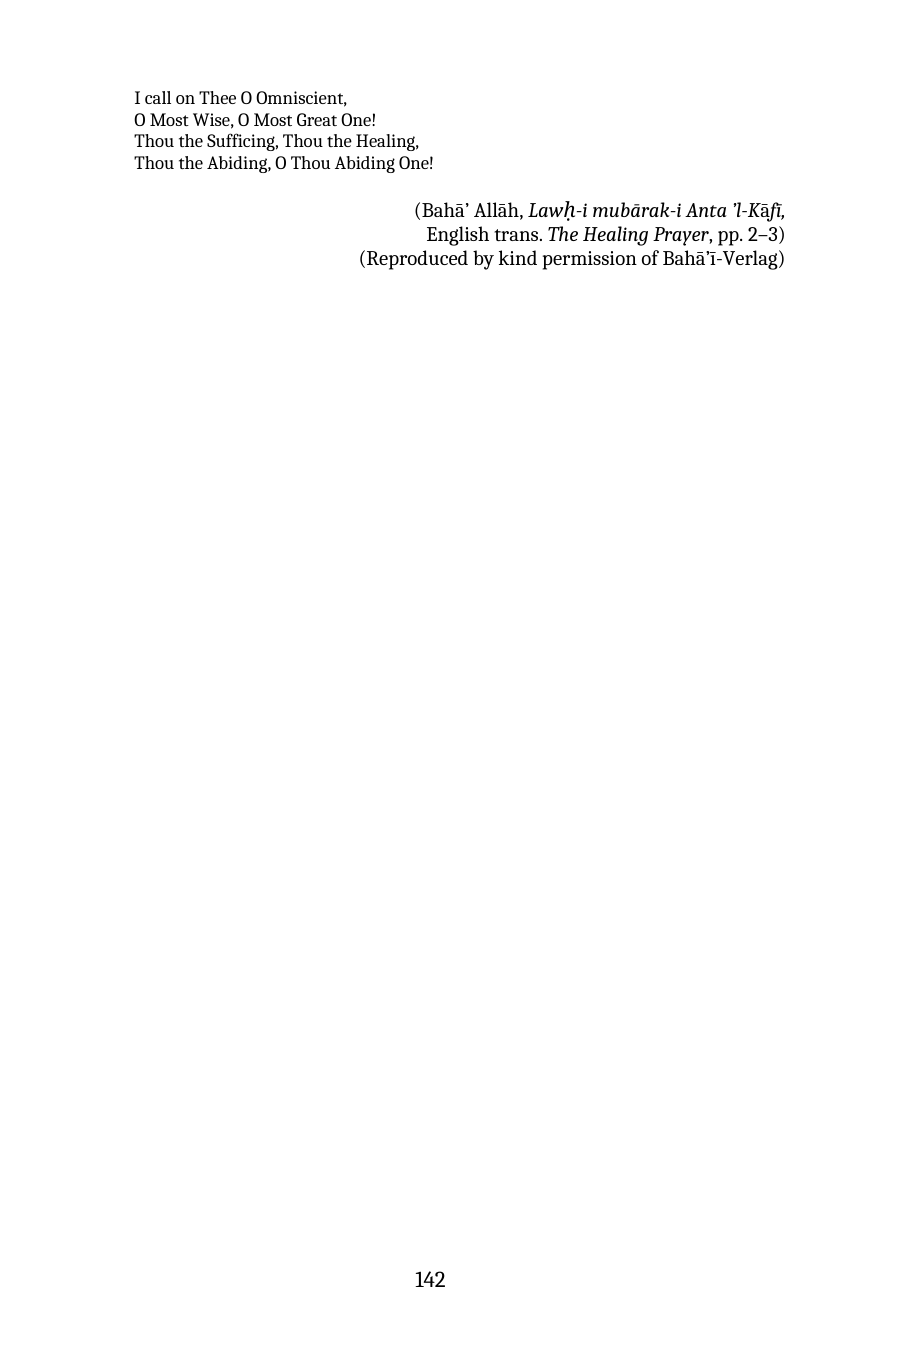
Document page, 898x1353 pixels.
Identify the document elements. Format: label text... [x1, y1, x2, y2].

text English trans. The Healing Prayer, pp. 2–3) [75, 223, 786, 247]
text (Reproduced by kind permission of Bahā’ī-Verlag) [75, 247, 786, 271]
text (Bahā’ Allāh, Lawḥ-i mubārak-i Anta ’l-Kāfī, [75, 199, 786, 223]
text I call on Thee O Omniscient, O Most Wise, O Most Great One! Thou the Sufficing, Thou the Healing, Thou the Abiding, O Thou Abiding One! [134, 87, 786, 174]
